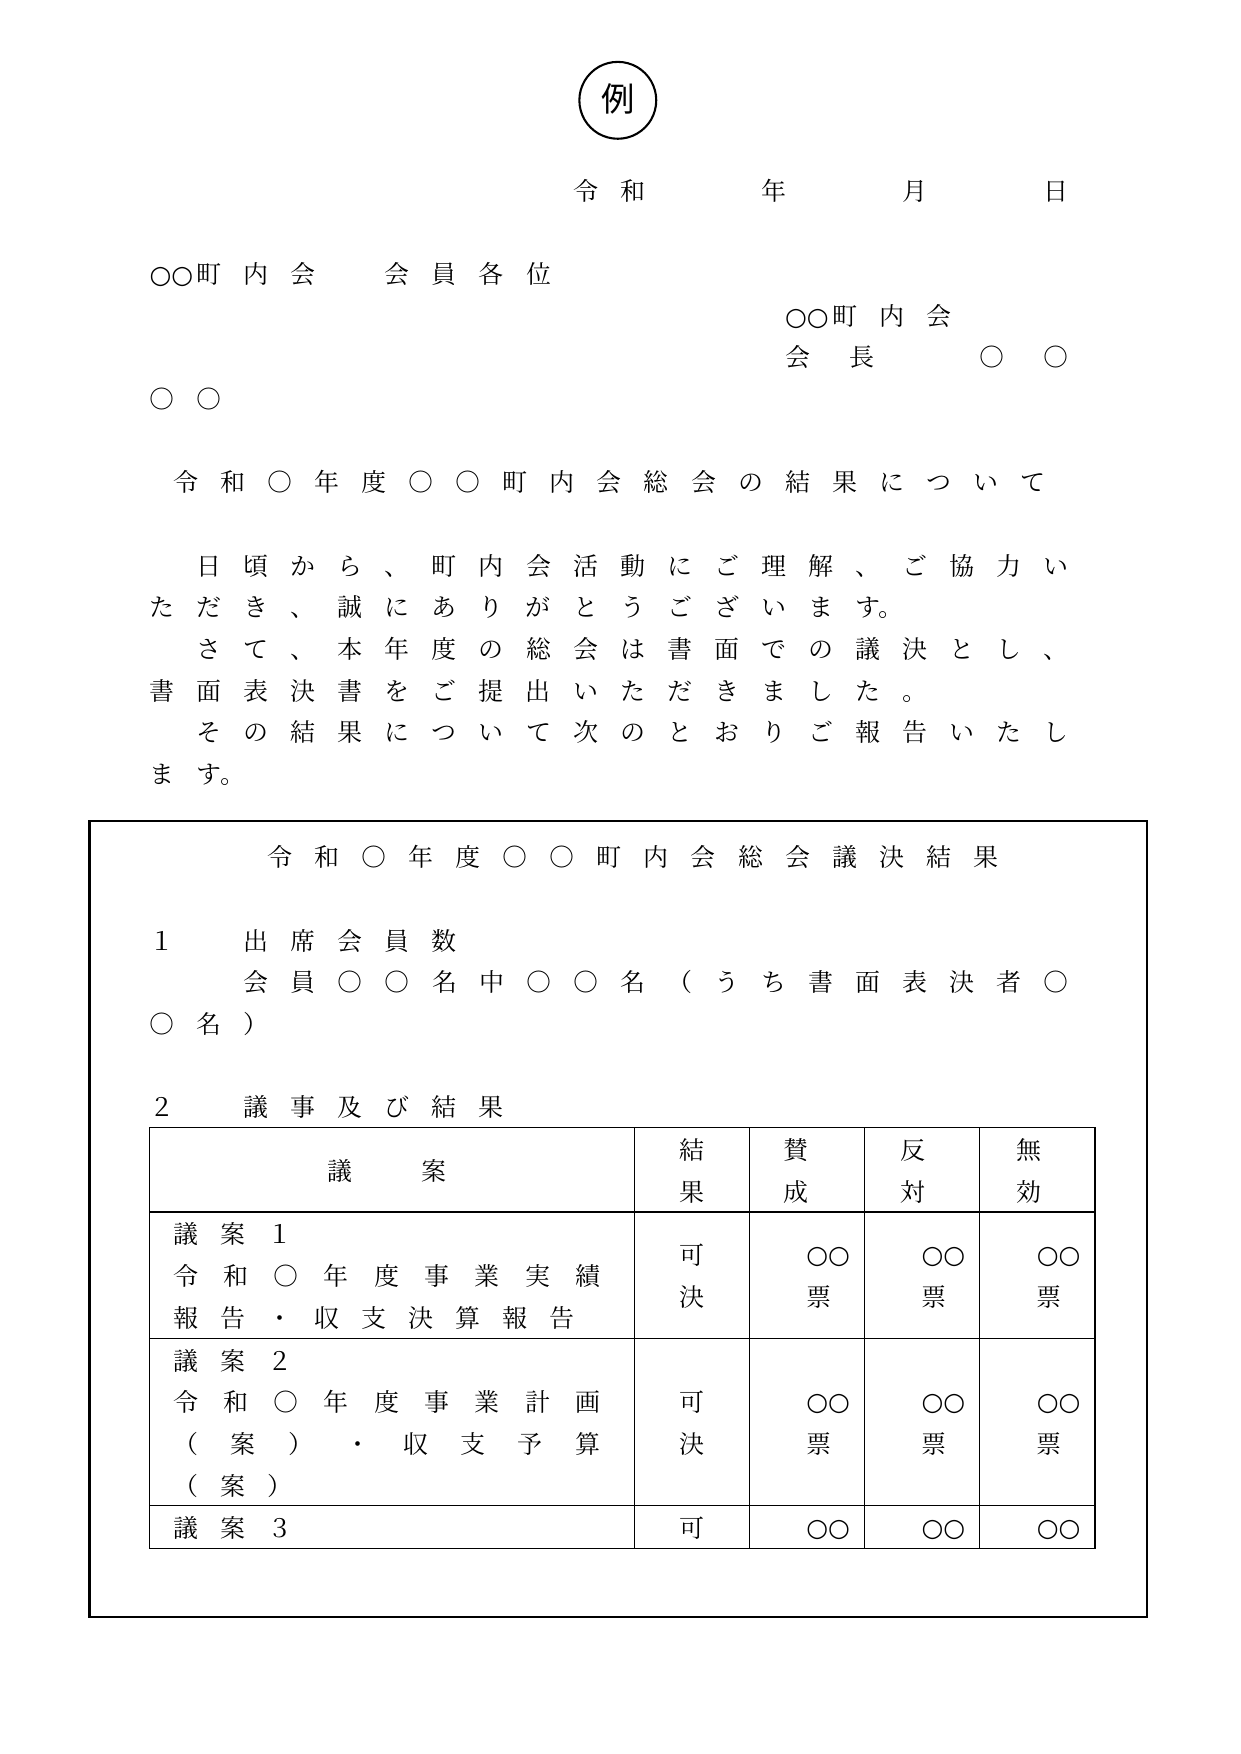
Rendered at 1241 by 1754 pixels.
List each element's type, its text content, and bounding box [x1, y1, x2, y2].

table_cell 可決 [635, 1339, 749, 1505]
table_header 無効 [980, 1128, 1094, 1211]
text 会長 ○○ ○○ [149, 335, 1091, 419]
table_header 結果 [635, 1128, 749, 1211]
table_cell ○○票 [980, 1213, 1094, 1337]
table_header 議 案 [150, 1128, 634, 1211]
text さて、本年度の総会は書面での議決とし、書面表決書をご提出いただきました。 [149, 627, 1091, 710]
table_cell ○○票 [980, 1506, 1094, 1548]
text 令和○年度○○町内会総会議決結果 [149, 835, 1091, 877]
table_header 反対 [865, 1128, 979, 1211]
table_cell ○○票 [865, 1213, 979, 1337]
text ○○町内会 会員各位 [149, 252, 1091, 294]
table_cell ○○票 [750, 1213, 864, 1337]
text １ 出席会員数 [149, 919, 1091, 960]
text 令和 年 月 日 [149, 169, 1091, 210]
table_cell 議案３ 令和○年度役員（案） [150, 1506, 634, 1548]
text その結果について次のとおりご報告いたします。 [149, 710, 1091, 794]
text 日頃から、町内会活動にご理解、ご協力いただき、誠にありがとうございます。 [149, 544, 1091, 627]
table_cell 議案１ 令和○年度事業実績報告・収支決算報告 [150, 1213, 634, 1337]
table_cell 可決 [635, 1213, 749, 1337]
text 会員○○名中○○名（うち書面表決者○○名） [149, 960, 1091, 1044]
table_cell ○○票 [750, 1339, 864, 1505]
table_cell ○○票 [980, 1339, 1094, 1505]
table_cell ○○票 [750, 1506, 864, 1548]
text ○○町内会 [149, 294, 1091, 335]
text ２ 議事及び結果 [149, 1085, 1091, 1127]
table_cell ○○票 [865, 1339, 979, 1505]
table_cell 可決 [635, 1506, 749, 1548]
text 令和○年度○○町内会総会の結果について [149, 460, 1091, 502]
table_cell 議案２ 令和○年度事業計画（案）・収支予算（案） [150, 1339, 634, 1505]
table_cell ○○票 [865, 1506, 979, 1548]
table_header 賛成 [750, 1128, 864, 1211]
